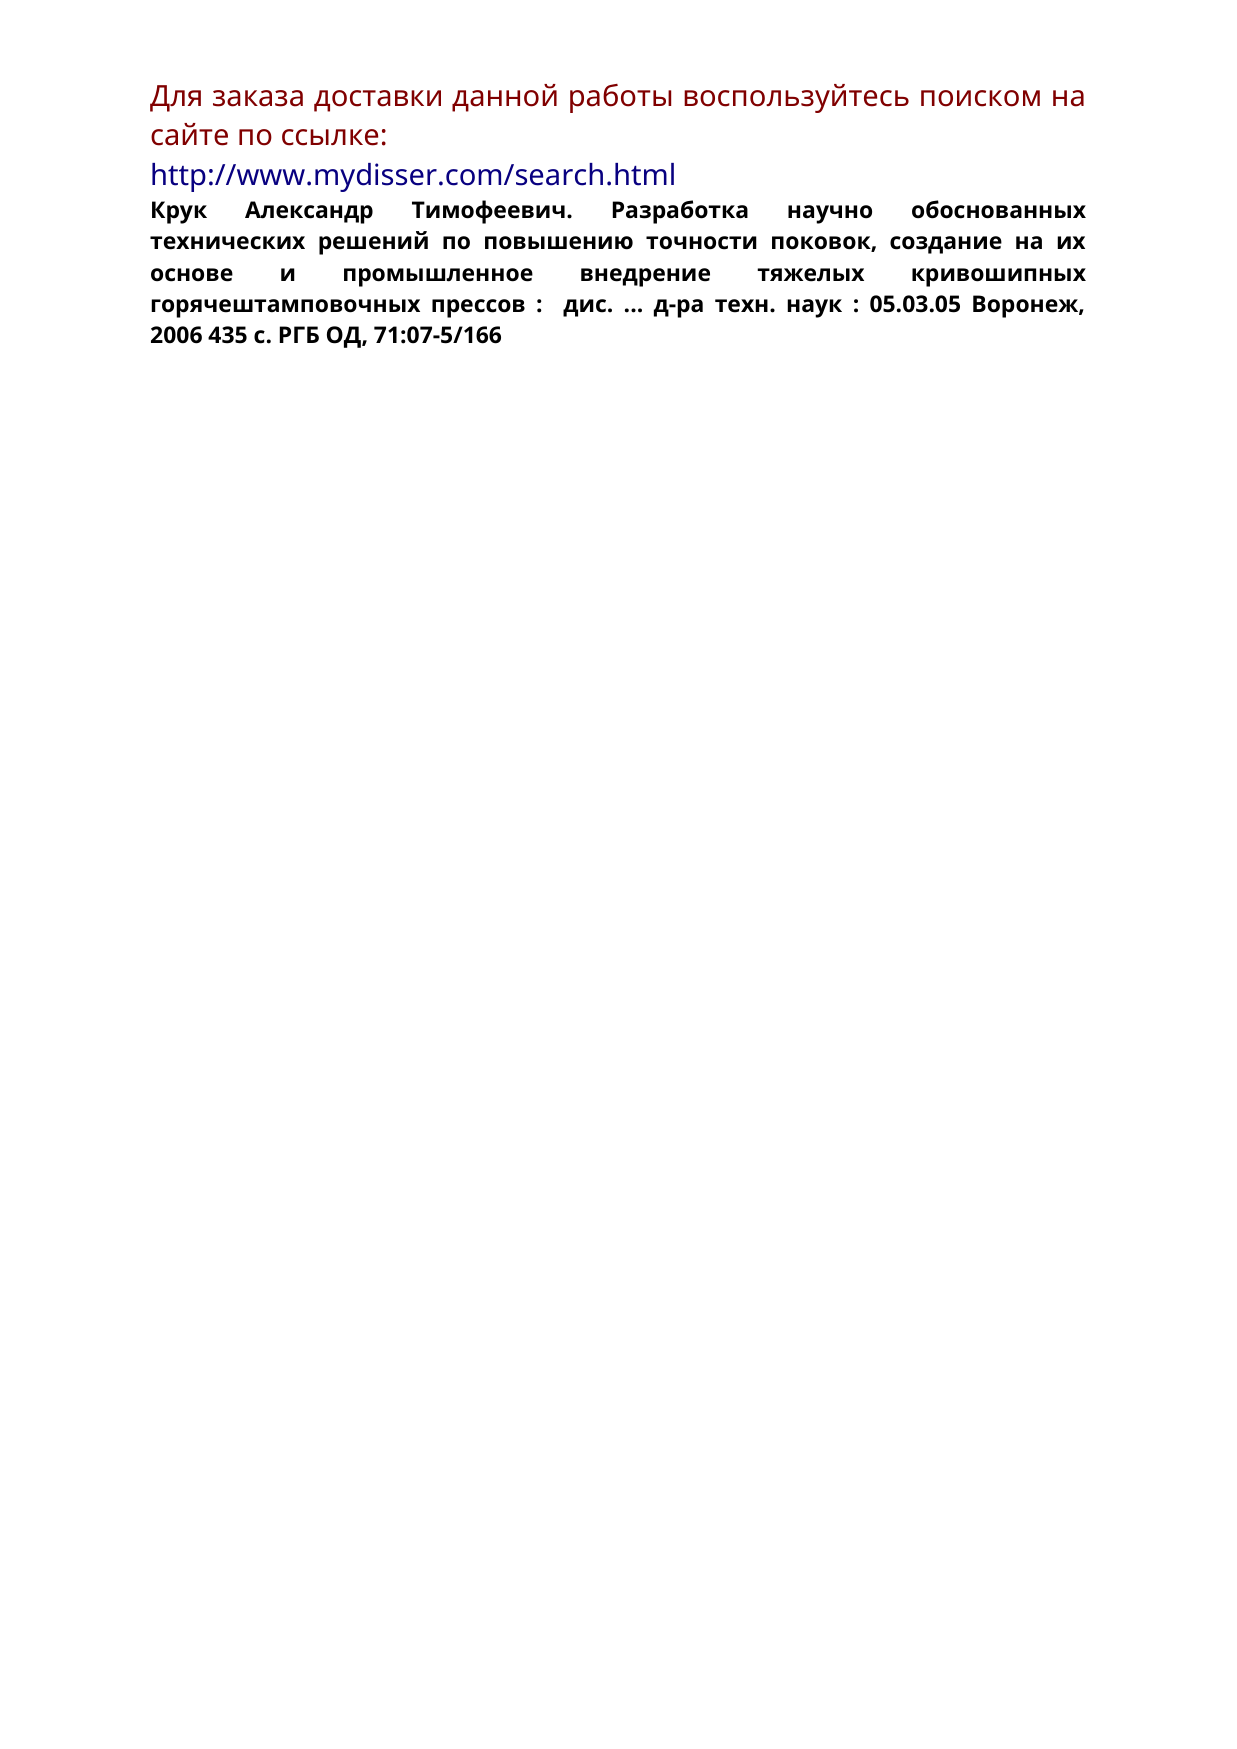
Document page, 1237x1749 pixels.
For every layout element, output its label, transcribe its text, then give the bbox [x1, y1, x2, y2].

text Крук Александр Тимофеевич. Разработка научно обоснованных технических решений по повышению точности поковок, создание на их основе и промышленное внедрение тяжелых кривошипных горячештамповочных прессов : дис. ... д-ра техн. наук : 05.03.05 Воронеж, 2006 435 с. РГБ ОД, 71:07-5/166 [150, 194, 1086, 350]
